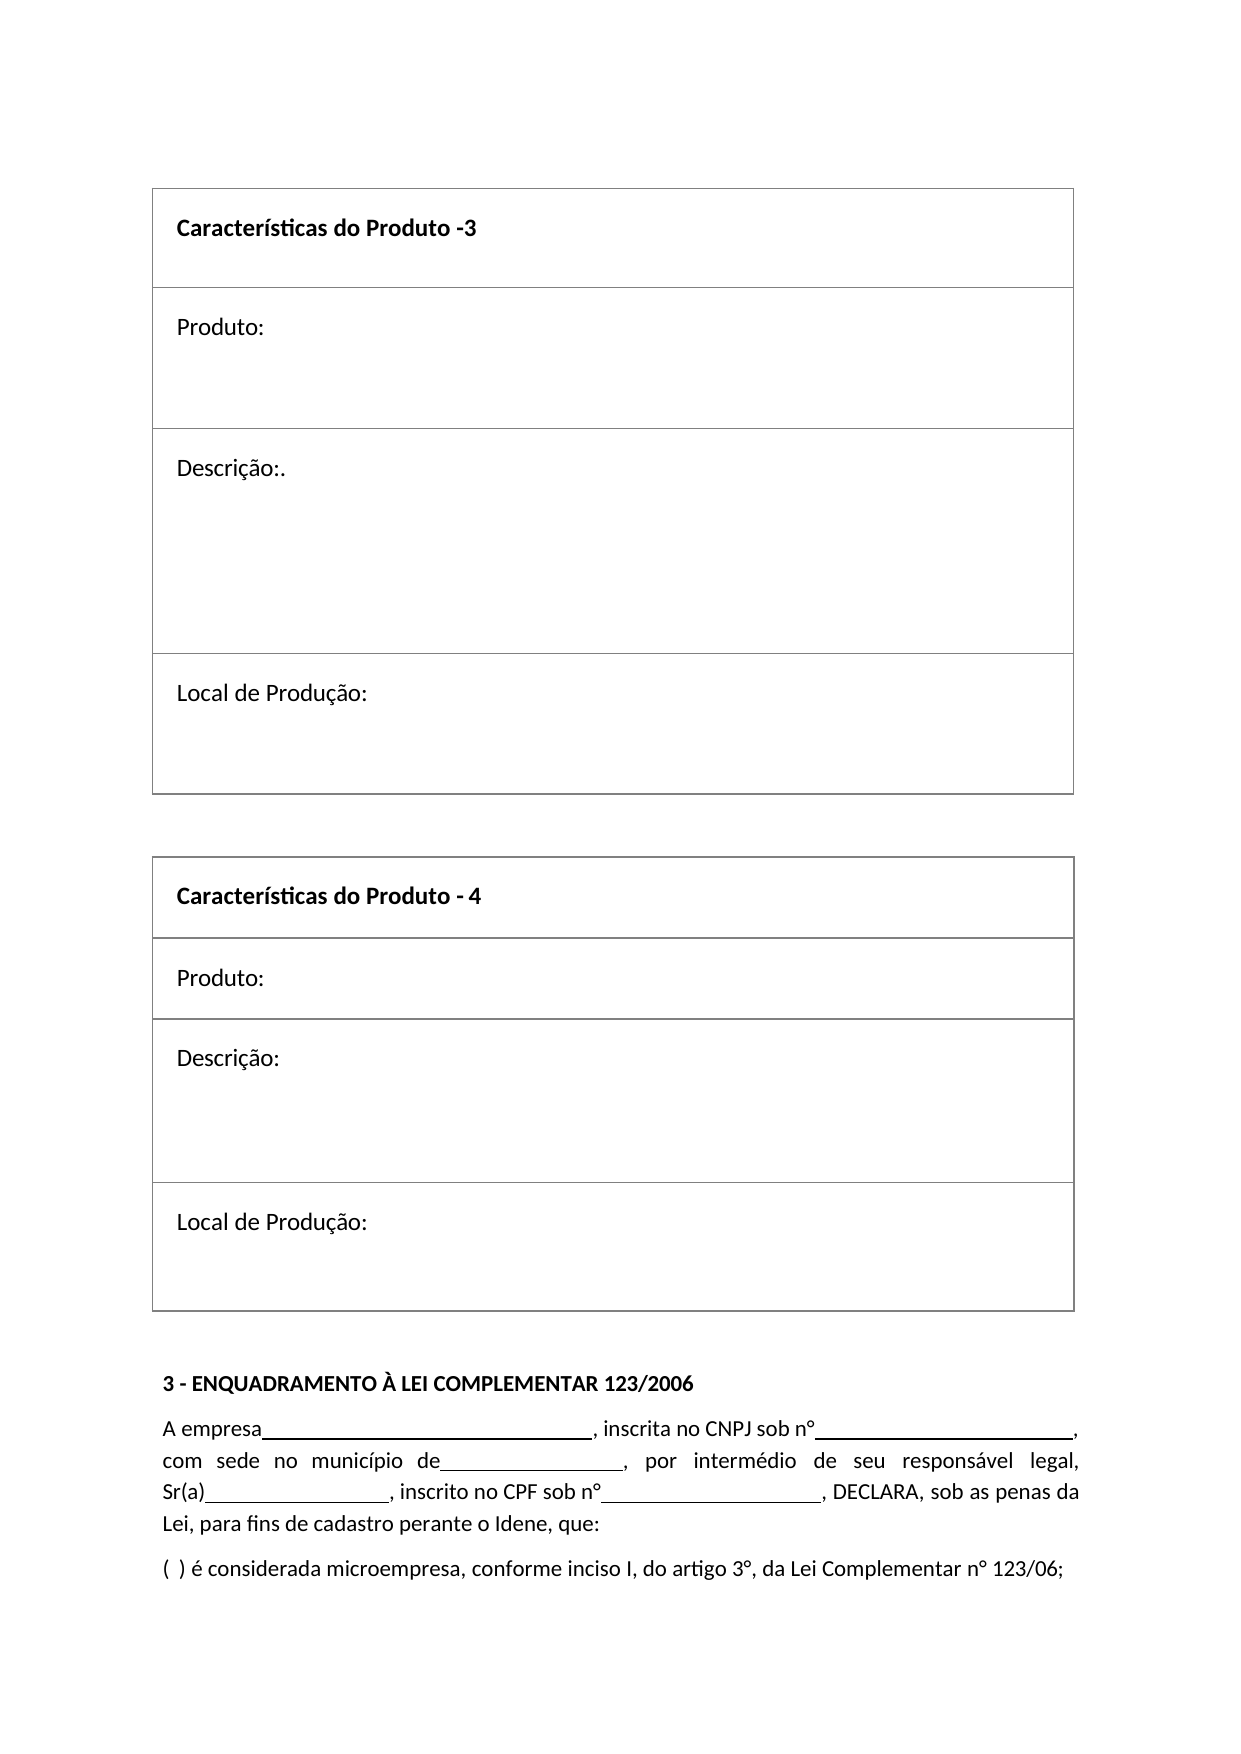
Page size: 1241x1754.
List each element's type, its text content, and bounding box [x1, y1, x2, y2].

subtitle - ENQUADRAMENTO À LEI COMPLEMENTAR 123/2006 [162, 1369, 1093, 1397]
table_cell Produto: [153, 288, 1073, 427]
table_cell Descrição: [153, 1020, 1073, 1181]
table_cell Local de Produção: [153, 1183, 1073, 1310]
table_header Características do Produto - 4 [153, 858, 1073, 937]
text A empresa , inscrita no CNPJ sob n° , com sede no município de , por intermédio de seu responsável legal, Sr(a) , inscrito no CPF sob n° , DECLARA, sob as penas da Lei, para fins de cadastro perante o Idene, que: [162, 1414, 1079, 1537]
table_cell Produto: [153, 939, 1073, 1018]
text ( ) é considerada microempresa, conforme inciso I, do artigo 3°, da Lei Complementar n° 123/06; [162, 1554, 1093, 1582]
table_header Características do Produto -3 [153, 189, 1073, 286]
table_cell Descrição:. [153, 429, 1073, 652]
table_cell Local de Produção: [153, 654, 1073, 793]
